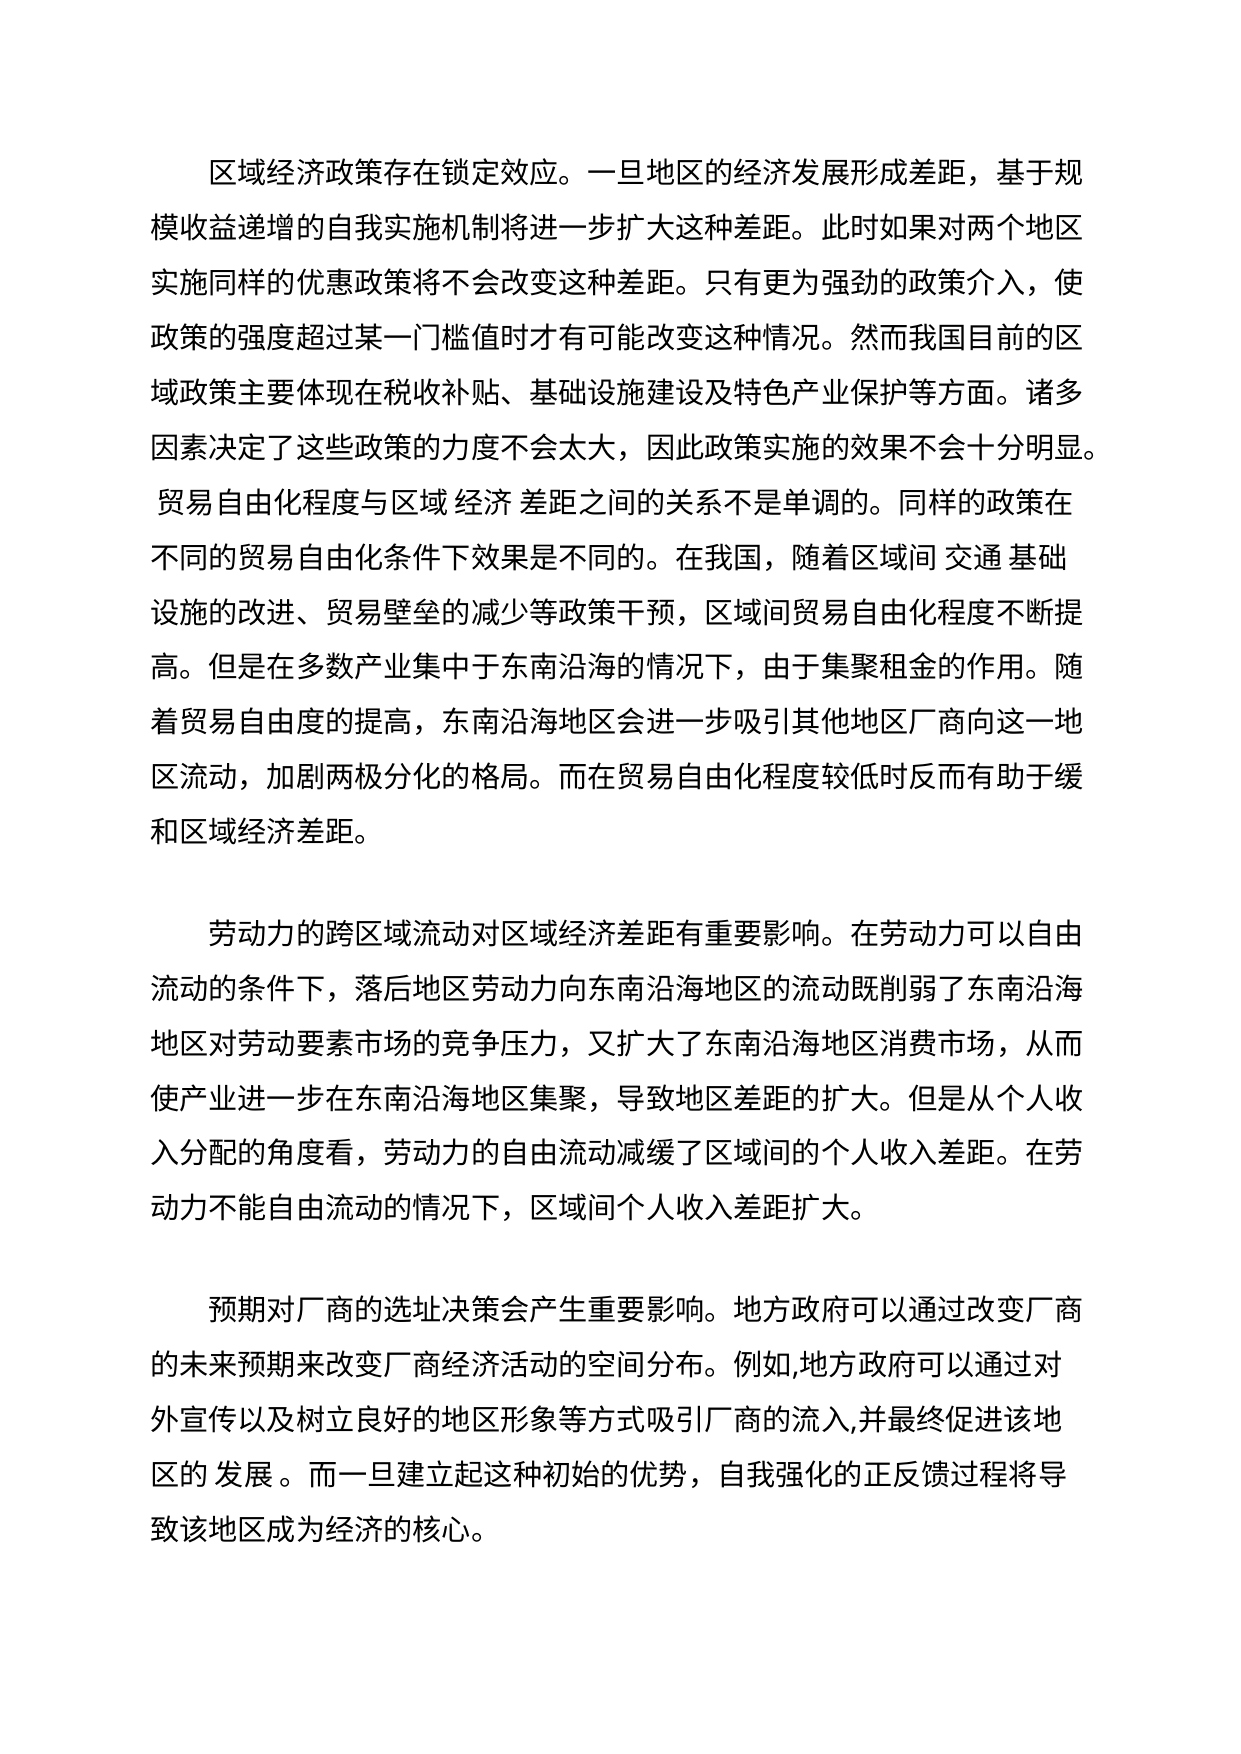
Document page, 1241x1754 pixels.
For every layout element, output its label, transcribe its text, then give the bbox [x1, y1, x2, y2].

text 区域经济政策存在锁定效应。一旦地区的经济发展形成差距，基于规模收益递增的自我实施机制将进一步扩大这种差距。此时如果对两个地区实施同样的优惠政策将不会改变这种差距。只有更为强劲的政策介入，使政策的强度超过某一门槛值时才有可能改变这种情况。然而我国目前的区域政策主要体现在税收补贴、基础设施建设及特色产业保护等方面。诸多因素决定了这些政策的力度不会太大，因此政策实施的效果不会十分明显。 贸易自由化程度与区域 经济 差距之间的关系不是单调的。同样的政策在不同的贸易自由化条件下效果是不同的。在我国，随着区域间 交通 基础设施的改进、贸易壁垒的减少等政策干预，区域间贸易自由化程度不断提高。但是在多数产业集中于东南沿海的情况下，由于集聚租金的作用。随着贸易自由度的提高，东南沿海地区会进一步吸引其他地区厂商向这一地区流动，加剧两极分化的格局。而在贸易自由化程度较低时反而有助于缓和区域经济差距。 [150, 150, 1090, 851]
text 预期对厂商的选址决策会产生重要影响。地方政府可以通过改变厂商的未来预期来改变厂商经济活动的空间分布。例如,地方政府可以通过对外宣传以及树立良好的地区形象等方式吸引厂商的流入,并最终促进该地区的 发展 。而一旦建立起这种初始的优势，自我强化的正反馈过程将导致该地区成为经济的核心。 [150, 1287, 1090, 1549]
text 劳动力的跨区域流动对区域经济差距有重要影响。在劳动力可以自由流动的条件下，落后地区劳动力向东南沿海地区的流动既削弱了东南沿海地区对劳动要素市场的竞争压力，又扩大了东南沿海地区消费市场，从而使产业进一步在东南沿海地区集聚，导致地区差距的扩大。但是从个人收入分配的角度看，劳动力的自由流动减缓了区域间的个人收入差距。在劳动力不能自由流动的情况下，区域间个人收入差距扩大。 [150, 911, 1090, 1227]
